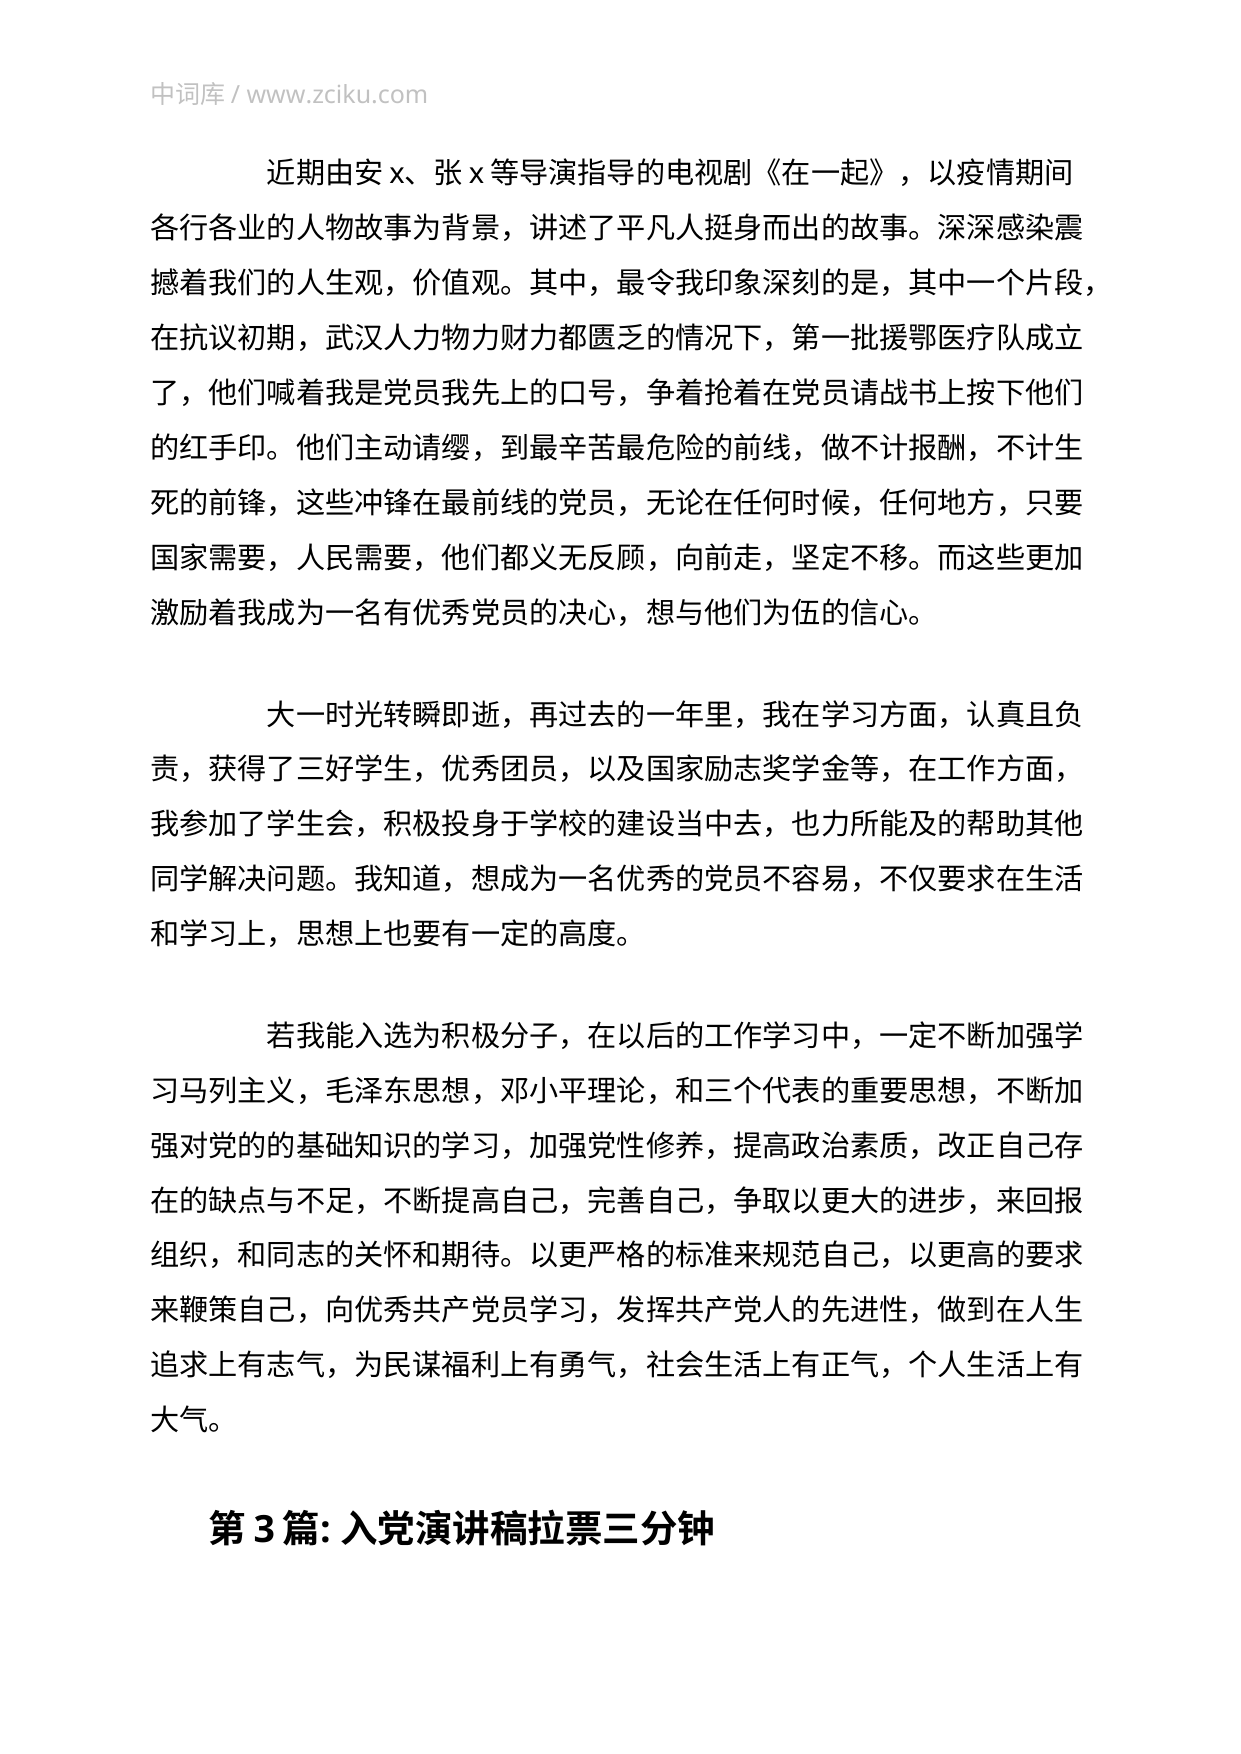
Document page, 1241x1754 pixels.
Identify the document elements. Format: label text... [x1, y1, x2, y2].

text 第3篇: 入党演讲稿拉票三分钟 [150, 1498, 1090, 1553]
text 近期由安x、张x等导演指导的电视剧《在一起》，以疫情期间各行各业的人物故事为背景，讲述了平凡人挺身而出的故事。深深感染震撼着我们的人生观，价值观。其中，最令我印象深刻的是，其中一个片段，在抗议初期，武汉人力物力财力都匮乏的情况下，第一批援鄂医疗队成立了，他们喊着我是党员我先上的口号，争着抢着在党员请战书上按下他们的红手印。他们主动请缨，到最辛苦最危险的前线，做不计报酬，不计生死的前锋，这些冲锋在最前线的党员，无论在任何时候，任何地方，只要国家需要，人民需要，他们都义无反顾，向前走，坚定不移。而这些更加激励着我成为一名有优秀党员的决心，想与他们为伍的信心。 [150, 150, 1090, 632]
text 若我能入选为积极分子，在以后的工作学习中，一定不断加强学习马列主义，毛泽东思想，邓小平理论，和三个代表的重要思想，不断加强对党的的基础知识的学习，加强党性修养，提高政治素质，改正自己存在的缺点与不足，不断提高自己，完善自己，争取以更大的进步，来回报组织，和同志的关怀和期待。以更严格的标准来规范自己，以更高的要求来鞭策自己，向优秀共产党员学习，发挥共产党人的先进性，做到在人生追求上有志气，为民谋福利上有勇气，社会生活上有正气，个人生活上有大气。 [150, 1012, 1090, 1439]
text 大一时光转瞬即逝，再过去的一年里，我在学习方面，认真且负责，获得了三好学生，优秀团员，以及国家励志奖学金等，在工作方面，我参加了学生会，积极投身于学校的建设当中去，也力所能及的帮助其他同学解决问题。我知道，想成为一名优秀的党员不容易，不仅要求在生活和学习上，思想上也要有一定的高度。 [150, 691, 1090, 953]
